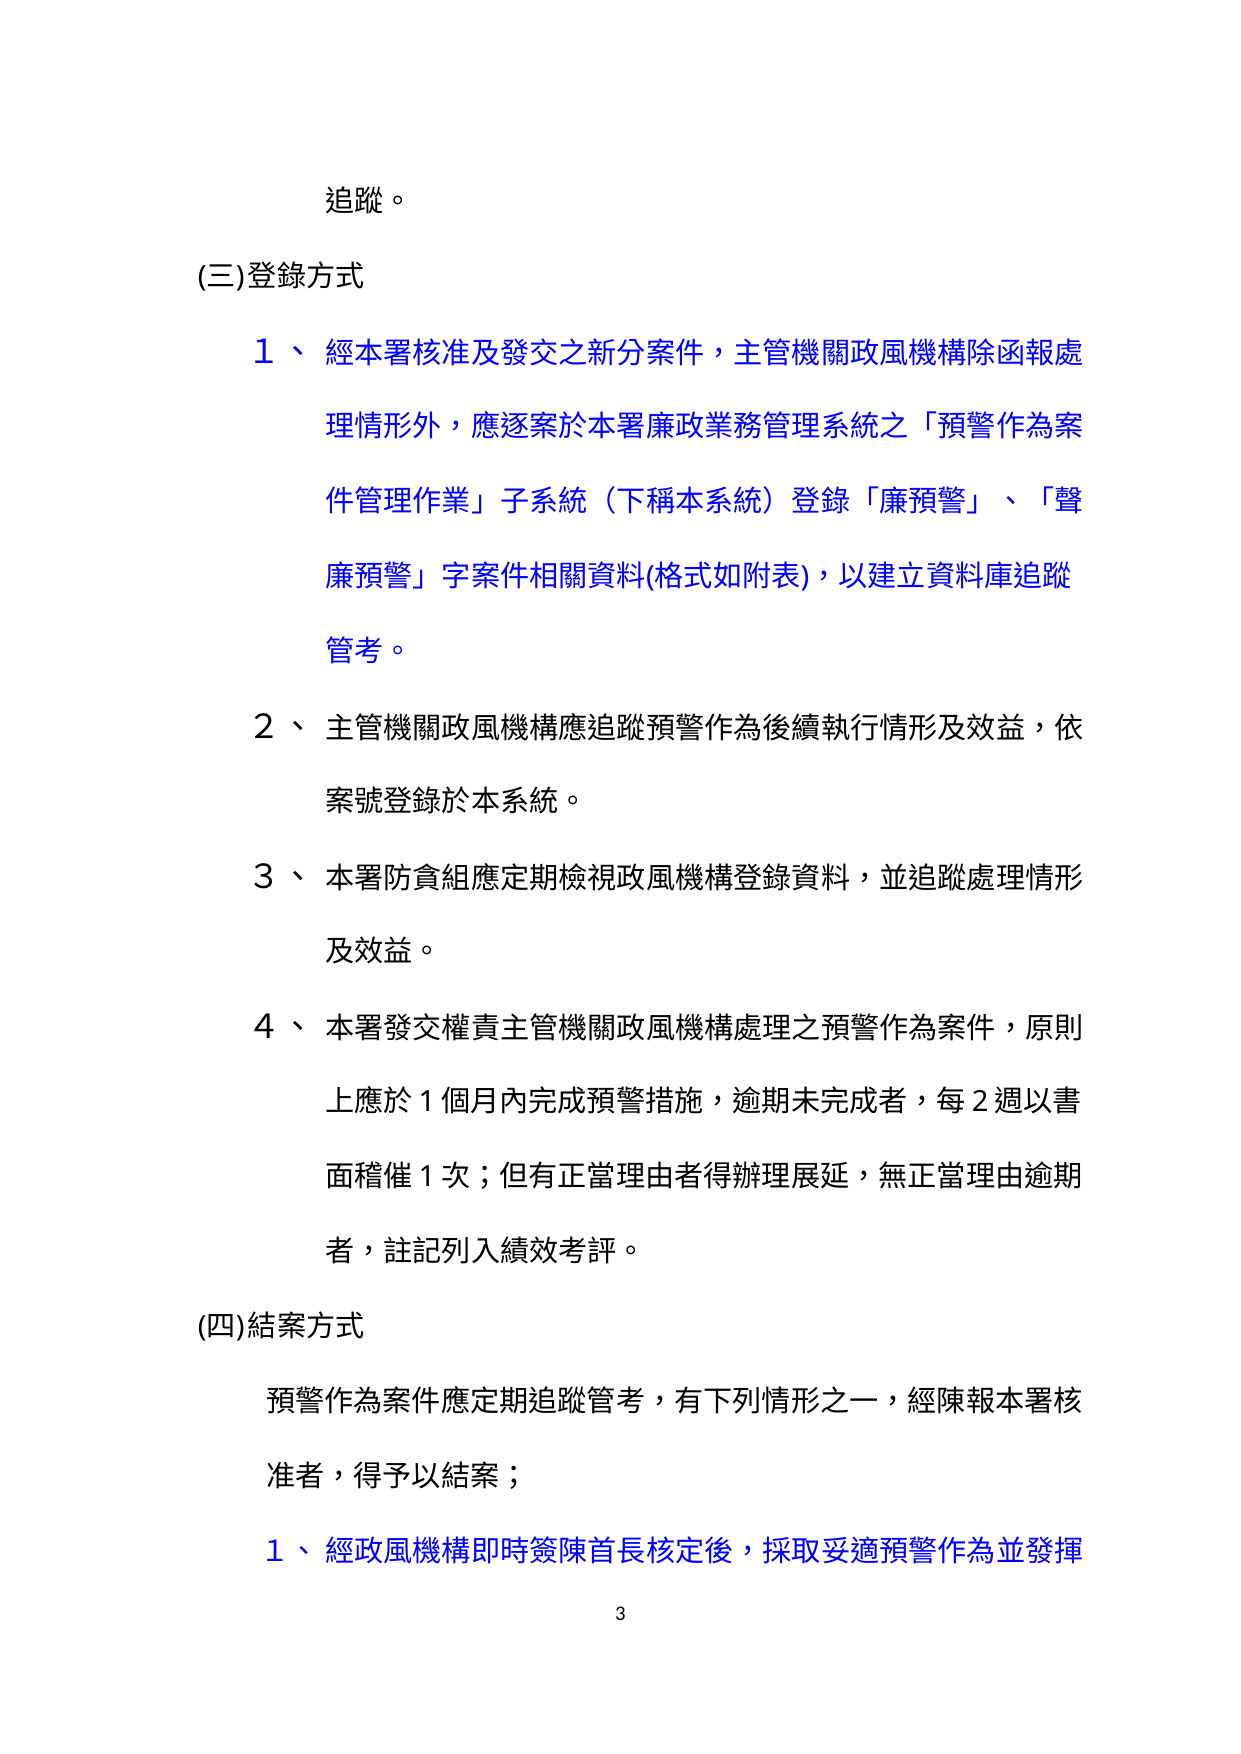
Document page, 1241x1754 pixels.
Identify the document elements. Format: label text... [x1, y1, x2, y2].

list 經本署核准及發交之新分案件，主管機關政風機構除函報處理情形外，應逐案於本署廉政業務管理系統之「預警作為案件管理作業」子系統（下稱本系統）登錄「廉預警」、「聲廉預警」字案件相關資料(格式如附表)，以建立資料庫追蹤管考。 [248, 311, 1092, 686]
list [260, 1511, 1092, 1586]
list 本署發交權責主管機關政風機構處理之預警作為案件，原則上應於1個月內完成預警措施，逾期未完成者，每2週以書面稽催1次；但有正當理由者得辦理展延，無正當理由逾期者，註記列入績效考評。 [248, 986, 1092, 1286]
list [248, 161, 1092, 236]
list 主管機關政風機構應追蹤預警作為後續執行情形及效益，依案號登錄於本系統。 [248, 686, 1092, 836]
list 登錄方式 [198, 236, 1092, 311]
list 本署防貪組應定期檢視政風機構登錄資料，並追蹤處理情形及效益。 [248, 836, 1092, 986]
list 預警作為案件應定期追蹤管考，有下列情形之一，經陳報本署核准者，得予以結案； [266, 1361, 1092, 1511]
list 結案方式 [198, 1286, 1092, 1361]
